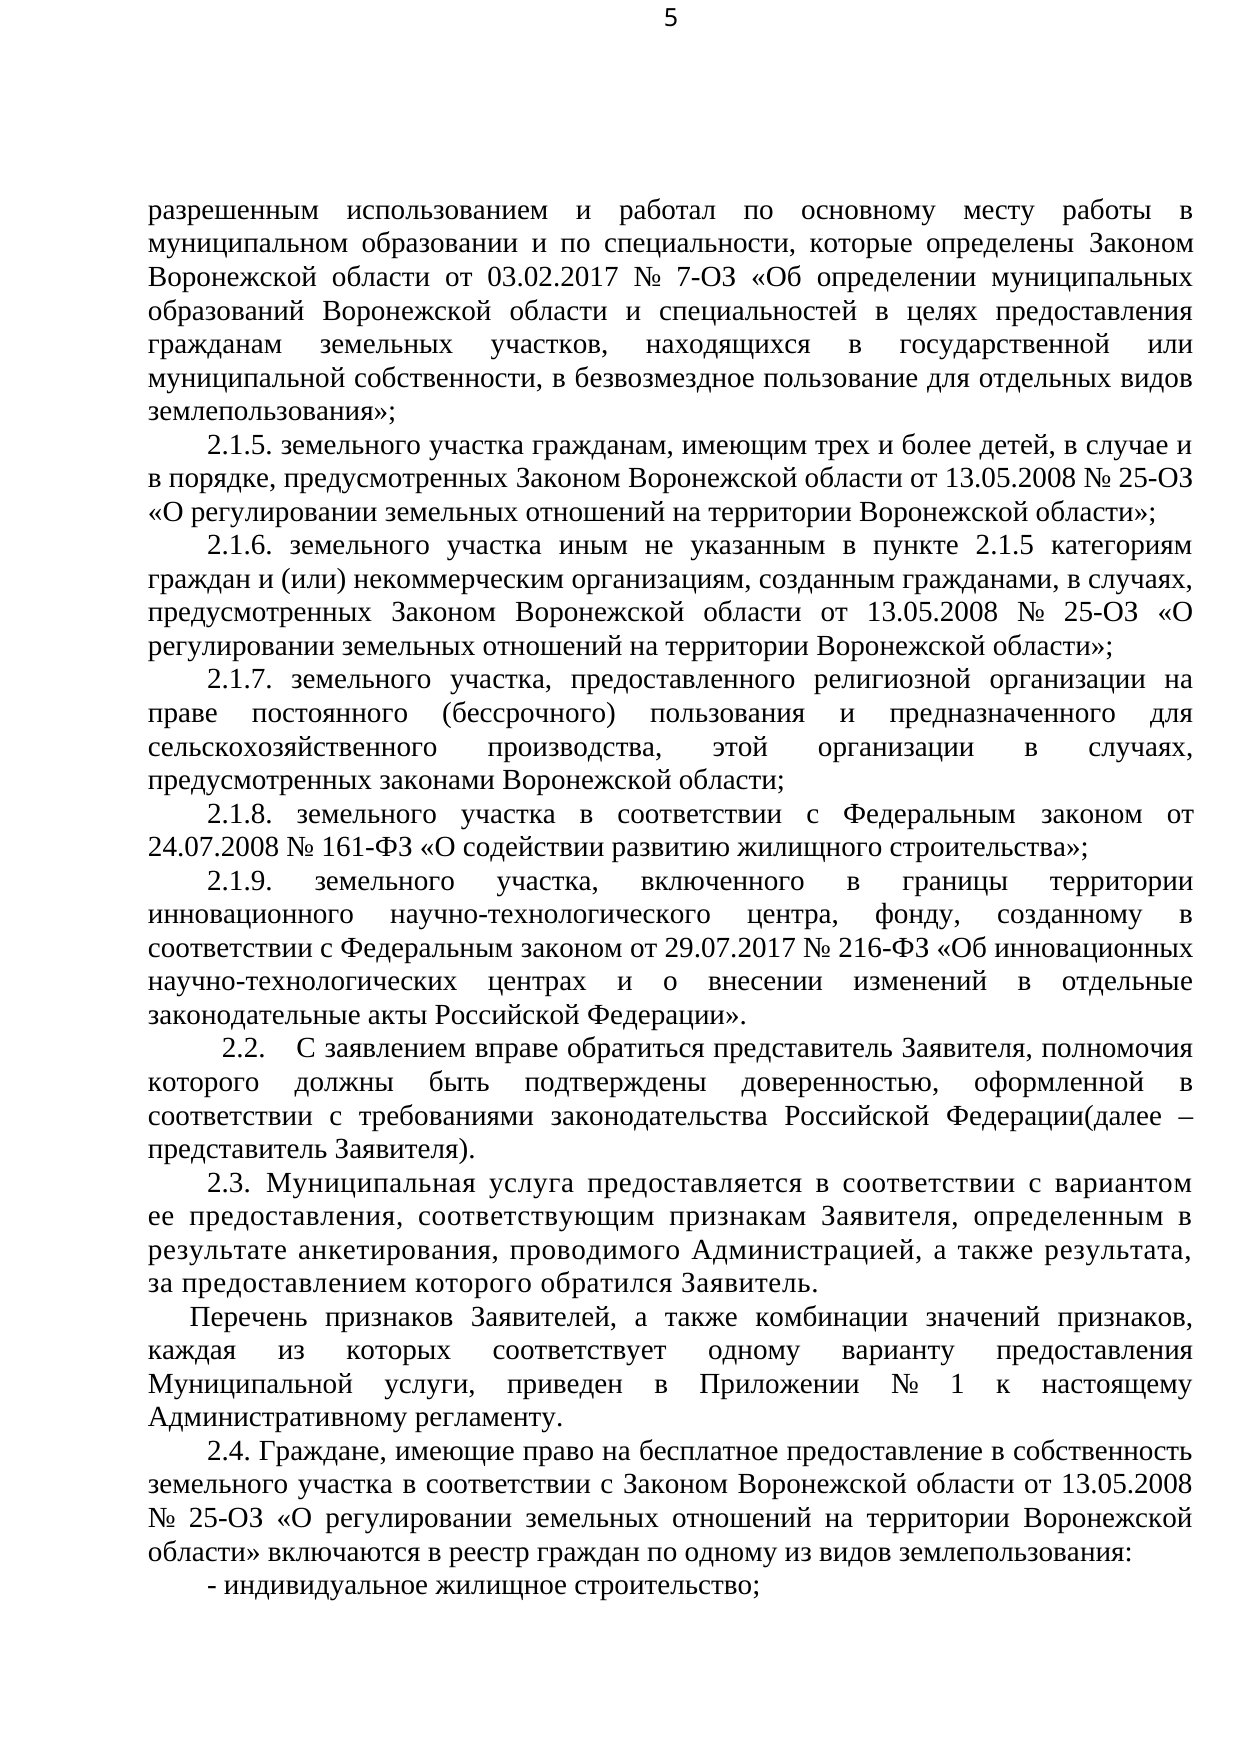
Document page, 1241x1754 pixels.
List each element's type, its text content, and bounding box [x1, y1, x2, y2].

list 2.1.7. земельного участка, предоставленного религиозной организации на праве постоянного (бессрочного) пользования и предназначенного для сельскохозяйственного производства, этой организации в случаях, предусмотренных законами Воронежской области; [148, 662, 1194, 796]
list 2.1.9. земельного участка, включенного в границы территории инновационного научно-технологического центра, фонду, созданному в соответствии с Федеральным законом от 29.07.2017 № 216-ФЗ «Об инновационных научно-технологических центрах и о внесении изменений в отдельные законодательные акты Российской Федерации». [148, 863, 1194, 1031]
list 2.1.6. земельного участка иным не указанным в пункте 2.1.5 категориям граждан и (или) некоммерческим организациям, созданным гражданами, в случаях, предусмотренных Законом Воронежской области от 13.05.2008 № 25-ОЗ «О регулировании земельных отношений на территории Воронежской области»; [148, 527, 1194, 662]
text 2.4. Граждане, имеющие право на бесплатное предоставление в собственность земельного участка в соответствии с Законом Воронежской области от 13.05.2008 № 25-ОЗ «О регулировании земельных отношений на территории Воронежской области» включаются в реестр граждан по одному из видов землепользования: [148, 1433, 1194, 1567]
list 2.1.5. земельного участка гражданам, имеющим трех и более детей, в случае и в порядке, предусмотренных Законом Воронежской области от 13.05.2008 № 25-ОЗ «О регулировании земельных отношений на территории Воронежской области»; [148, 427, 1194, 527]
list С заявлением вправе обратиться представитель Заявителя, полномочия которого должны быть подтверждены доверенностью, оформленной в соответствии с требованиями законодательства Российской Федерации(далее – представитель Заявителя). [148, 1031, 1194, 1165]
text - индивидуальное жилищное строительство; [148, 1567, 1194, 1601]
text Перечень признаков Заявителей, а также комбинации значений признаков, каждая из которых соответствует одному варианту предоставления Муниципальной услуги, приведен в Приложении № 1 к настоящему Административному регламенту. [148, 1299, 1194, 1433]
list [148, 192, 1194, 427]
list Муниципальная услуга предоставляется в соответствии с вариантом ее предоставления, соответствующим признакам Заявителя, определенным в результате анкетирования, проводимого Администрацией, а также результата, за предоставлением которого обратился Заявитель. [148, 1165, 1194, 1299]
list 2.1.8. земельного участка в соответствии с Федеральным законом от 24.07.2008 № 161-ФЗ «О содействии развитию жилищного строительства»; [148, 796, 1194, 863]
